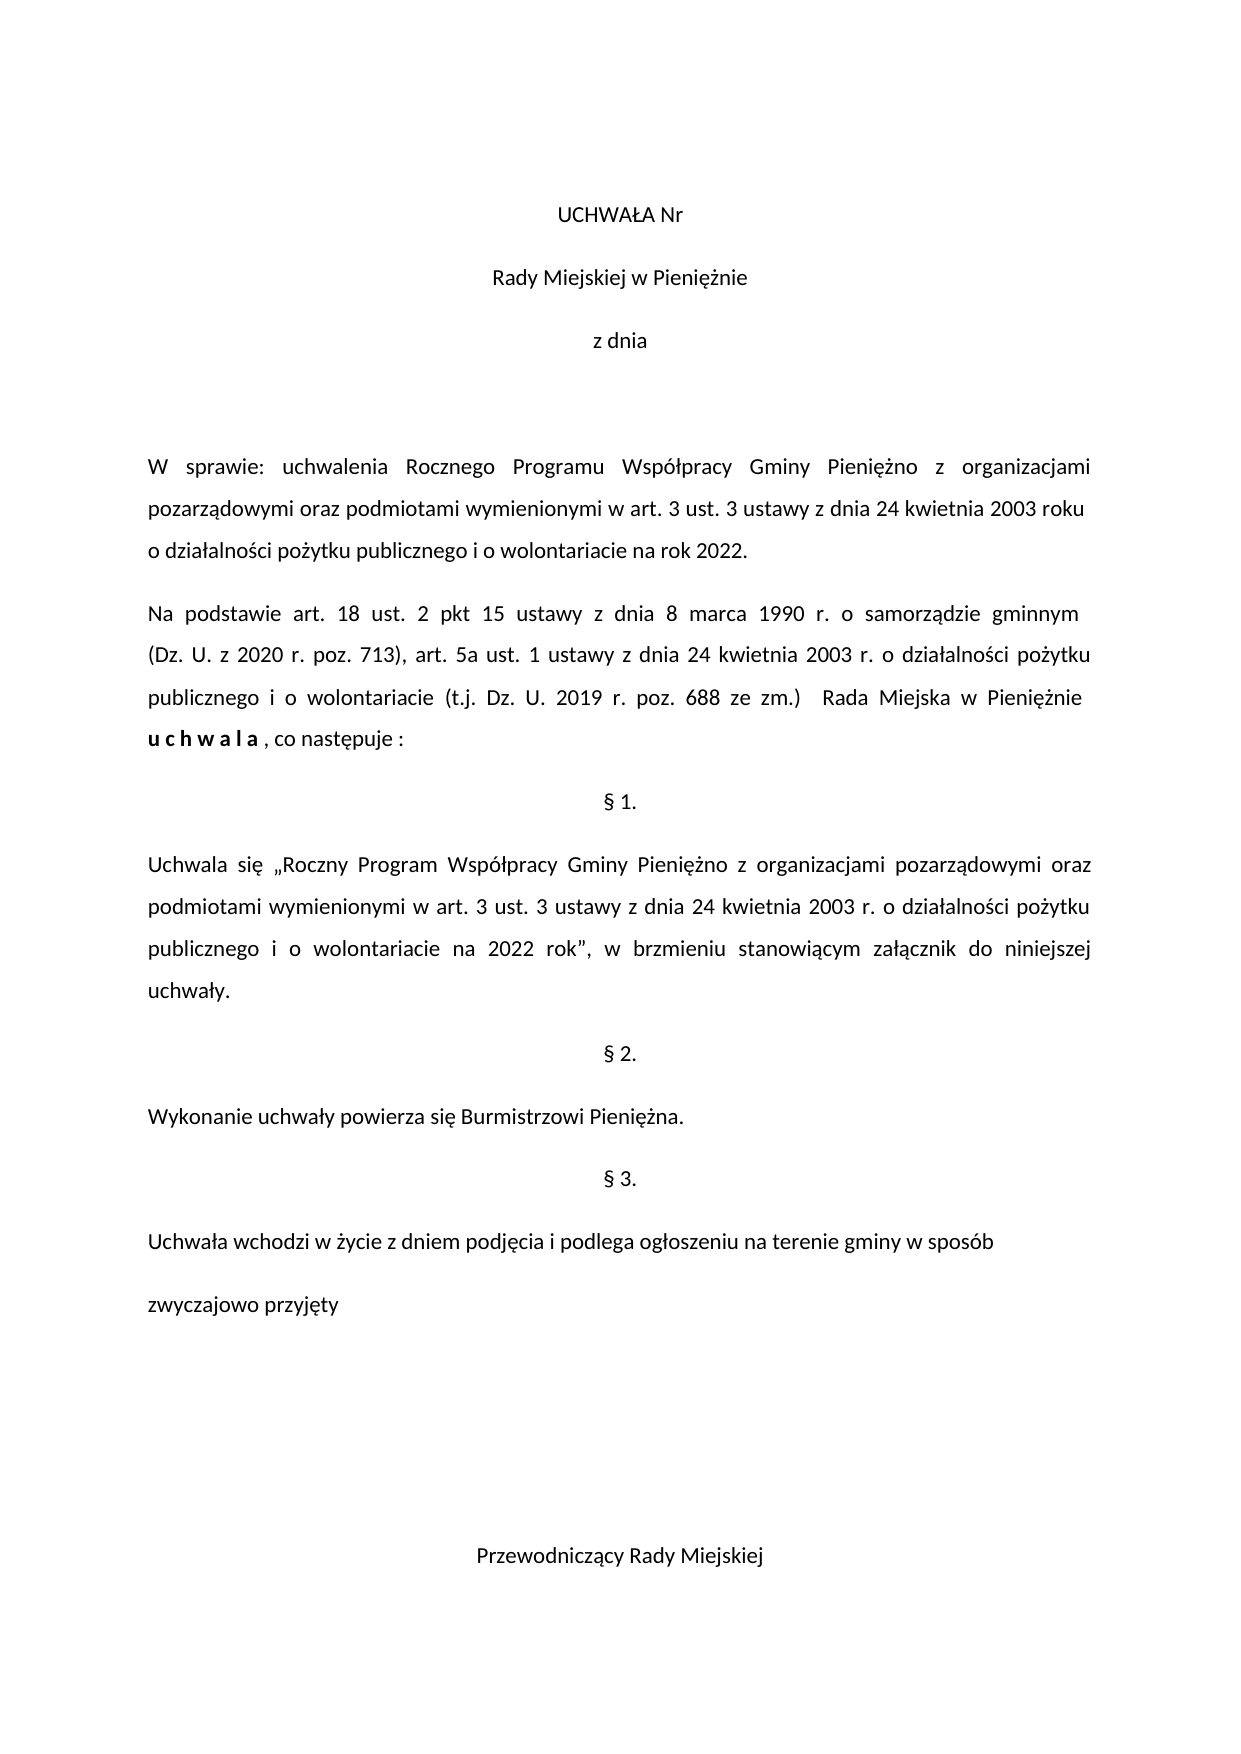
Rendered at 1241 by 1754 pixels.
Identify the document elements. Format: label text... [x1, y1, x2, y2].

text Uchwala się „Roczny Program Współpracy Gminy Pieniężno z organizacjami pozarządowymi oraz podmiotami wymienionymi w art. 3 ust. 3 ustawy z dnia 24 kwietnia 2003 r. o działalności pożytku publicznego i o wolontariacie na 2022 rok”, w brzmieniu stanowiącym załącznik do niniejszej uchwały. [148, 850, 1093, 1004]
text Uchwała wchodzi w życie z dniem podjęcia i podlega ogłoszeniu na terenie gminy w sposób [148, 1227, 1093, 1255]
text Przewodniczący Rady Miejskiej [148, 1541, 1093, 1569]
text z dnia [148, 326, 1093, 354]
text Na podstawie art. 18 ust. 2 pkt 15 ustawy z dnia 8 marca 1990 r. o samorządzie gminnym (Dz. U. z 2020 r. poz. 713), art. 5a ust. 1 ustawy z dnia 24 kwietnia 2003 r. o działalności pożytku publicznego i o wolontariacie (t.j. Dz. U. 2019 r. poz. 688 ze zm.) Rada Miejska w Pieniężnie u c h w a l a , co następuje : [148, 599, 1093, 753]
text § 2. [148, 1039, 1093, 1067]
text Rady Miejskiej w Pieniężnie [148, 263, 1093, 291]
text § 1. [148, 787, 1093, 815]
text § 3. [148, 1164, 1093, 1193]
text W sprawie: uchwalenia Rocznego Programu Współpracy Gminy Pieniężno z organizacjami pozarządowymi oraz podmiotami wymienionymi w art. 3 ust. 3 ustawy z dnia 24 kwietnia 2003 roku o działalności pożytku publicznego i o wolontariacie na rok 2022. [148, 452, 1093, 564]
text Wykonanie uchwały powierza się Burmistrzowi Pieniężna. [148, 1102, 1093, 1130]
text UCHWAŁA Nr [148, 201, 1093, 229]
text zwyczajowo przyjęty [148, 1290, 1093, 1318]
